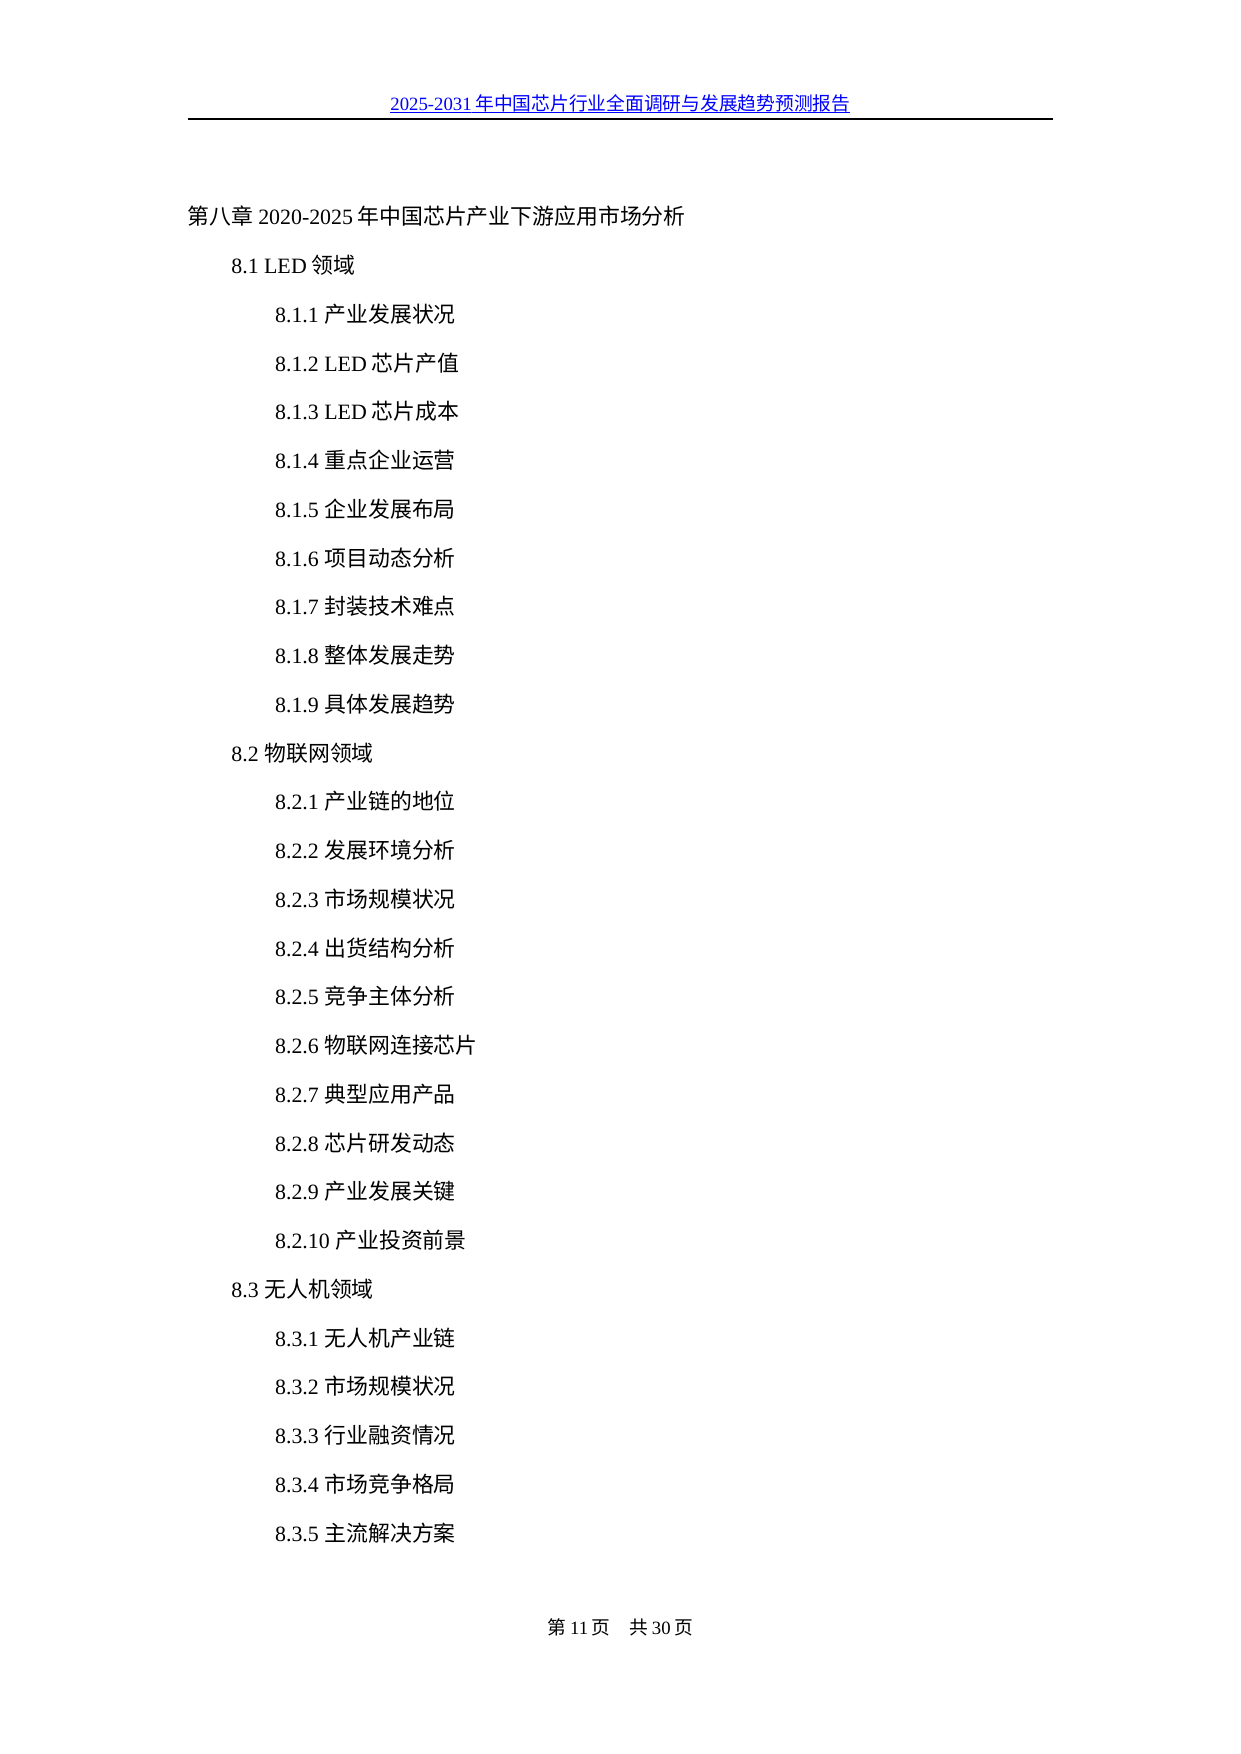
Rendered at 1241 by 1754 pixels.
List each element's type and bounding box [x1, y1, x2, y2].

text [187, 150, 1053, 1548]
